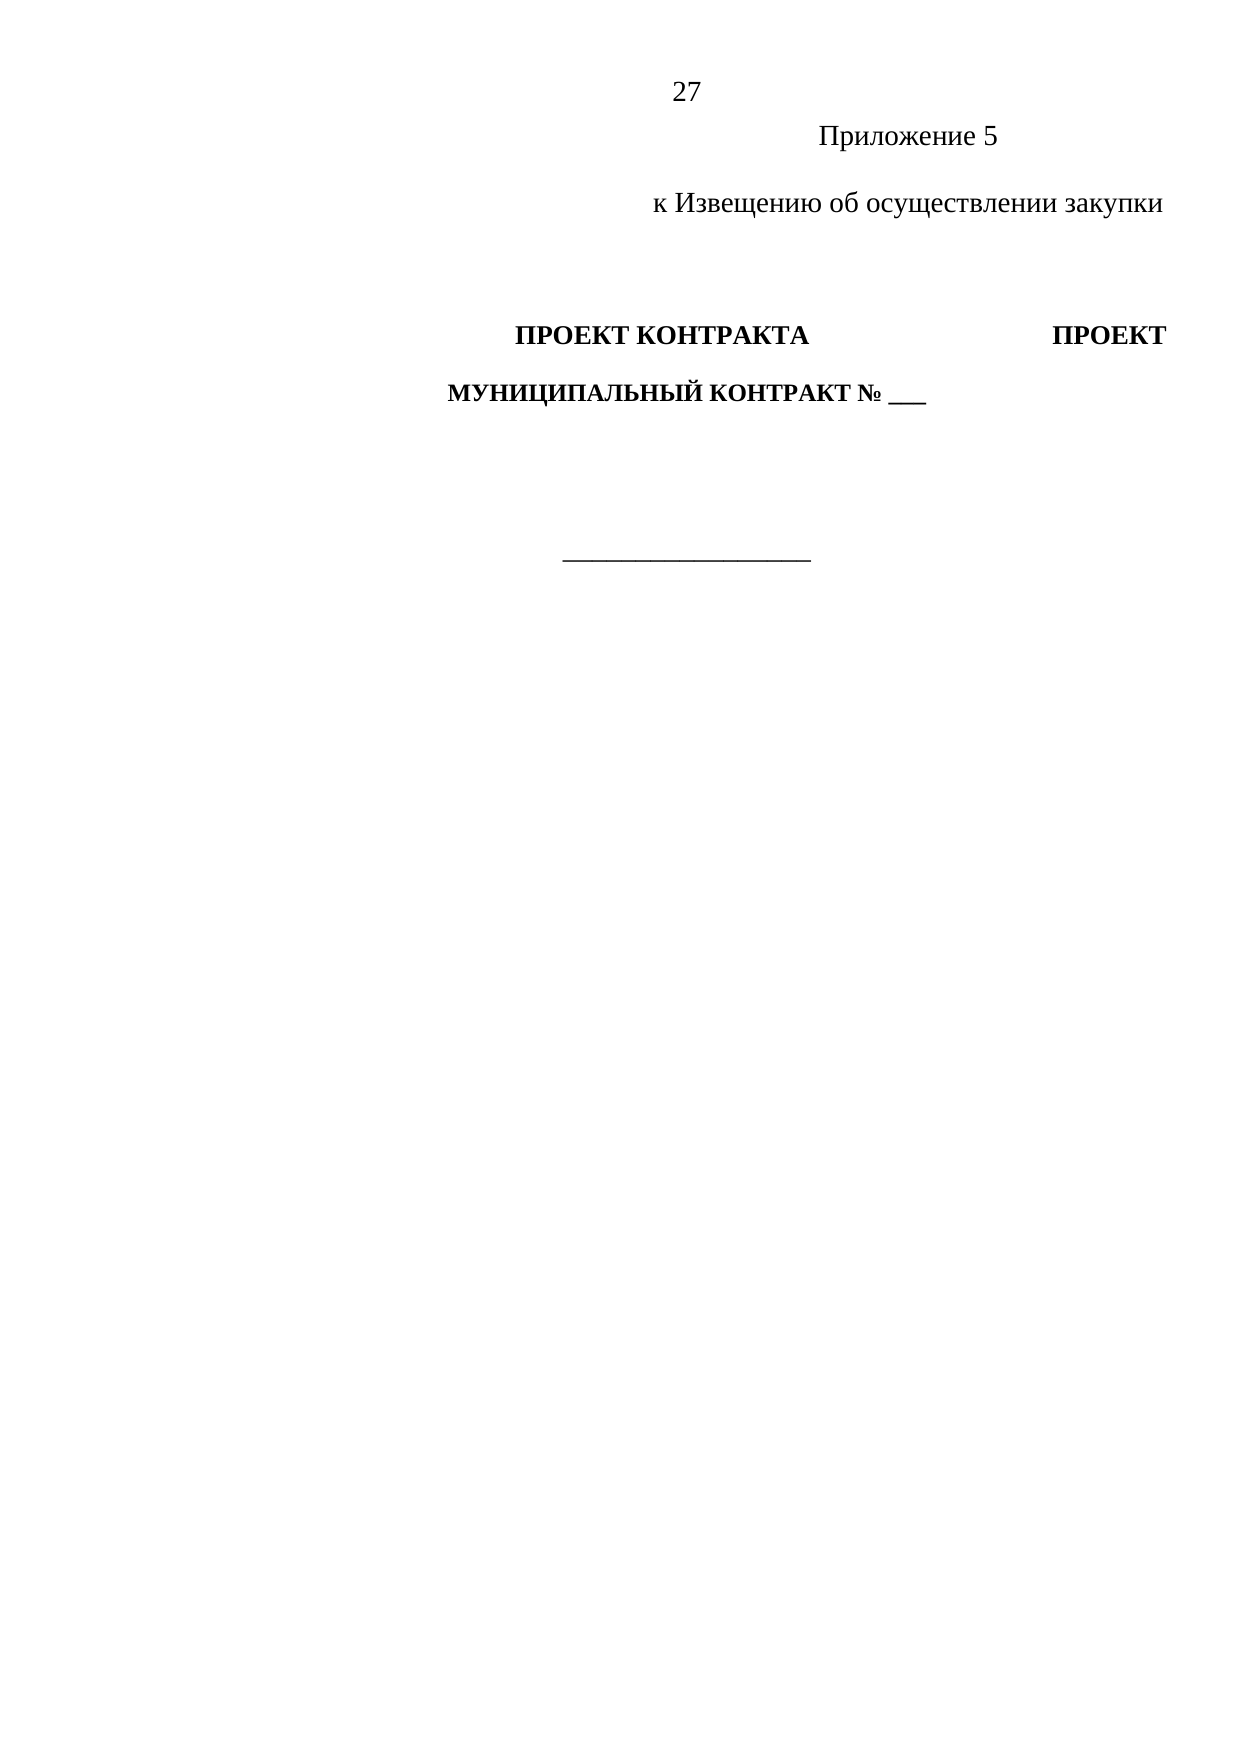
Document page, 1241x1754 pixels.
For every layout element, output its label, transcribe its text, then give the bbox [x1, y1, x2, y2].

text _________________ [207, 531, 1167, 565]
text Приложение 5 [576, 118, 1167, 152]
text Муниципальный КОНТРАКТ № ___ [207, 382, 1167, 407]
text к Извещению об осуществлении закупки [576, 185, 1167, 219]
text ПРОЕКТ КОНТРАКТА ПРОЕКТ [207, 319, 1167, 351]
